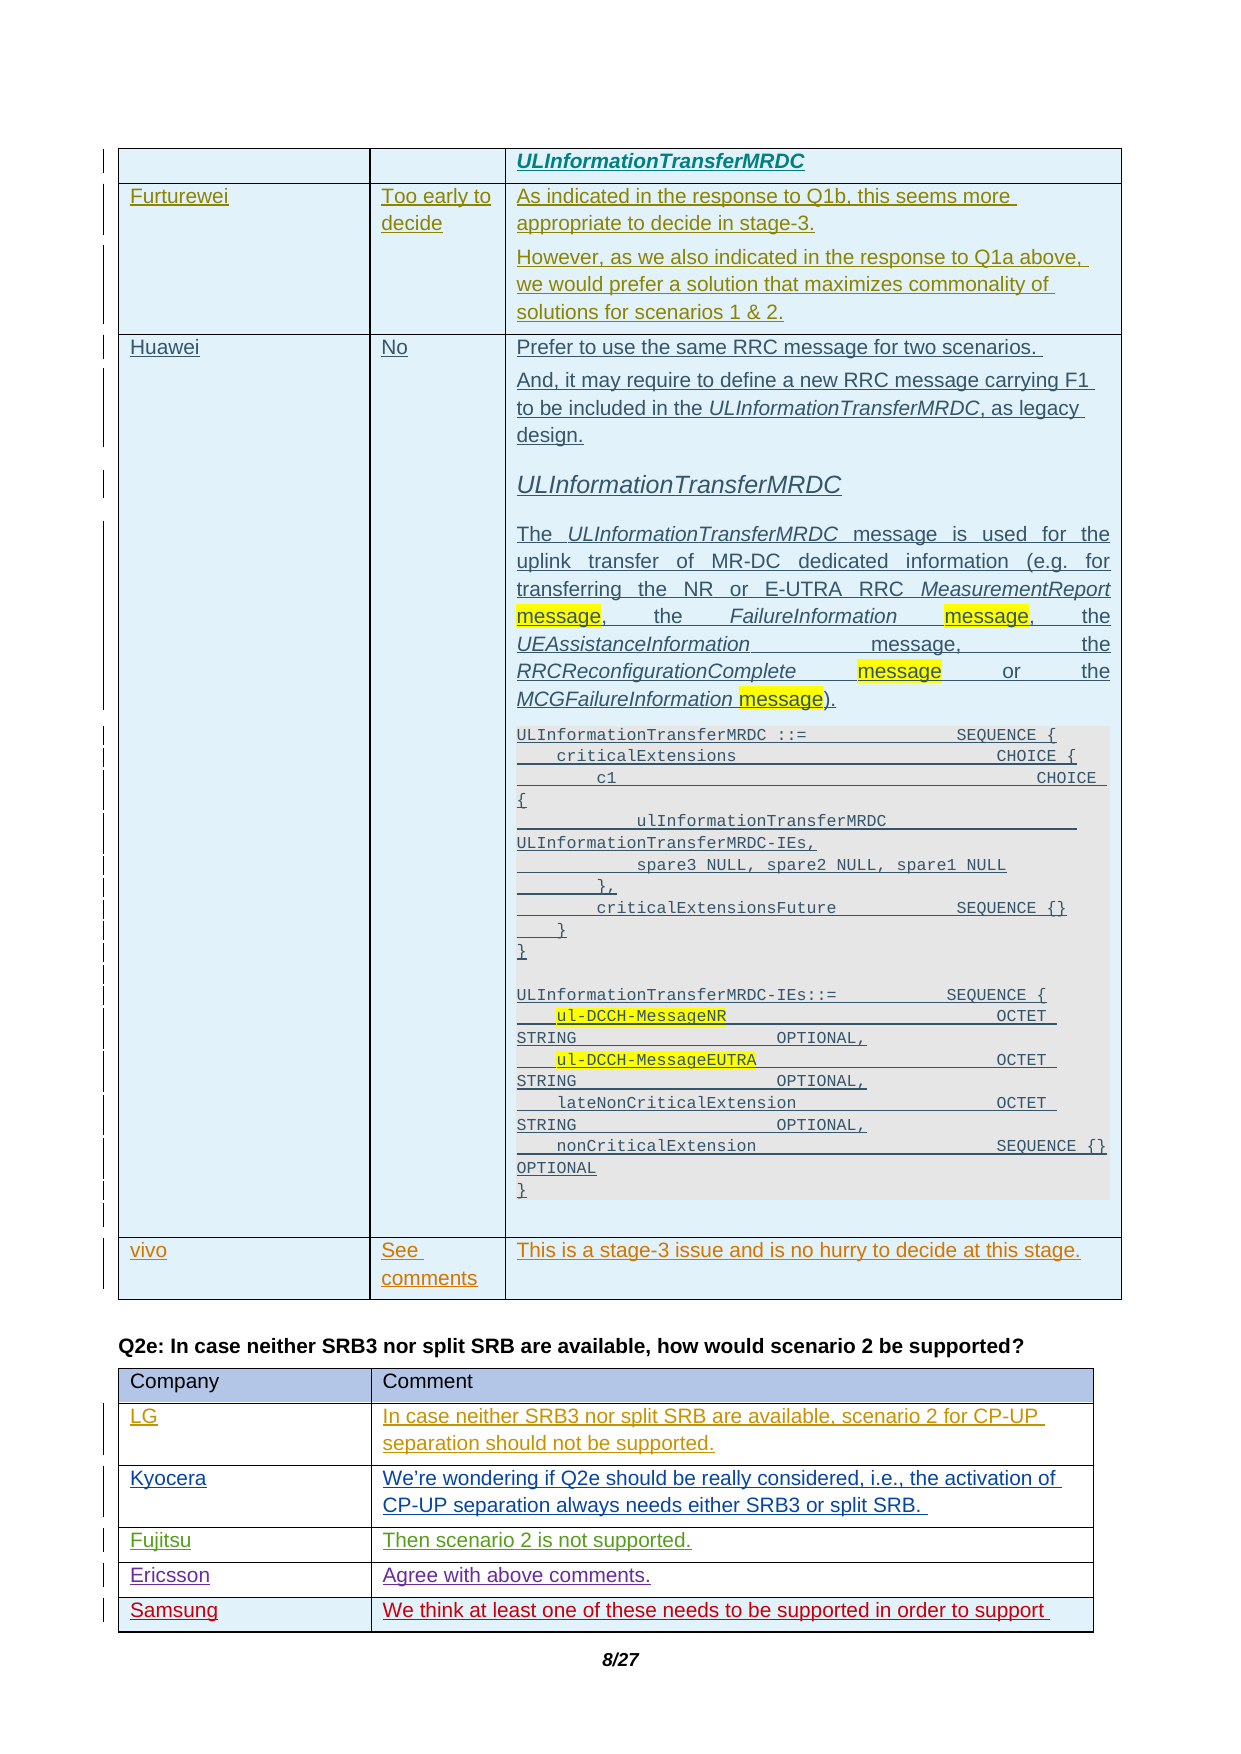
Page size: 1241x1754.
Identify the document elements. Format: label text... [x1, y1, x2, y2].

table_cell [119, 1528, 371, 1562]
table_cell [119, 1404, 371, 1465]
table_cell [119, 1466, 371, 1527]
table_cell [372, 1404, 1093, 1465]
table_cell [119, 1563, 371, 1597]
table_header Company [119, 1369, 371, 1402]
table_cell [372, 1528, 1093, 1562]
text Q2e: In case neither SRB3 nor split SRB are available, how would scenario 2 be supported? [118, 1334, 1122, 1358]
table_cell [372, 1563, 1093, 1597]
table_header Comment [372, 1369, 1093, 1402]
table_cell [372, 1466, 1093, 1527]
